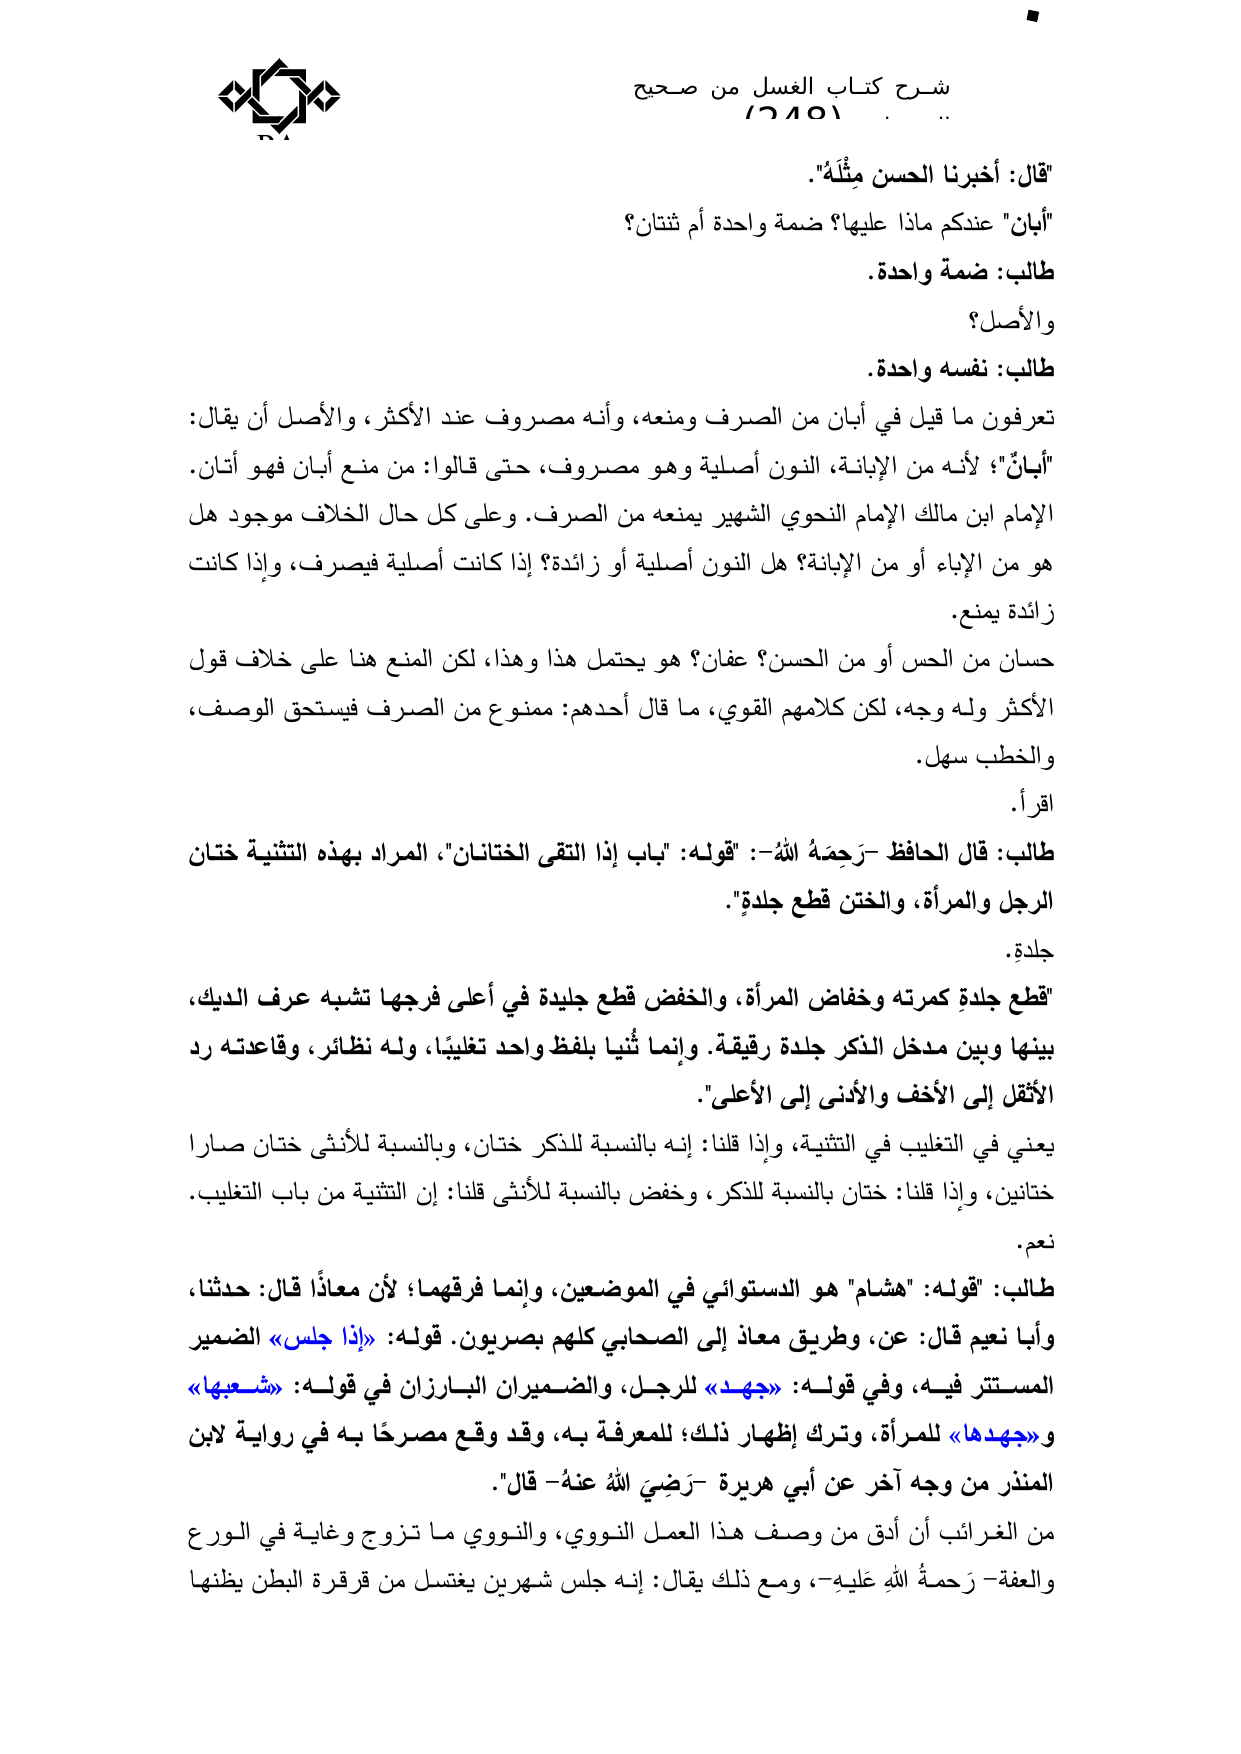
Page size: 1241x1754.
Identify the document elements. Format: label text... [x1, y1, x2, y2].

text "قال: أخبرنا الحسن مِثْلَهُ". [187, 150, 1053, 198]
text "أبان" عندكم ماذا عليها؟ ضمة واحدة أم ثنتان؟ [187, 198, 1053, 247]
text جلدةِ. [187, 925, 1053, 973]
text يعني في التغليب في التثنية، وإذا قلنا: إنه بالنسبة للذكر ختان، وبالنسبة للأنثى ختان صارا ختانين، وإذا قلنا: ختان بالنسبة للذكر، وخفض بالنسبة للأنثى قلنا: إن التثنية من باب التغليب. نعم. [187, 1119, 1053, 1264]
text تعرفون ما قيل في أبان من الصرف ومنعه، وأنه مصروف عند الأكثر، والأصل أن يقال: "أبانٌ"؛ لأنه من الإبانة، النون أصلية وهو مصروف، حتى قالوا: من منع أبان فهو أتان. الإمام ابن مالك الإمام النحوي الشهير يمنعه من الصرف. وعلى كل حال الخلاف موجود هل هو من الإباء أو من الإبانة؟ هل النون أصلية أو زائدة؟ إذا كانت أصلية فيصرف، وإذا كانت زائدة يمنع. [187, 392, 1053, 634]
text "قطع جلدةِ كمرته وخفاض المرأة، والخفض قطع جليدة في أعلى فرجها تشبه عرف الديك، بينها وبين مدخل الذكر جلدة رقيقة. وإنما ثُنيا بلفظ واحد تغليبًا، وله نظائر، وقاعدته رد الأثقل إلى الأخف والأدنى إلى الأعلى". [187, 973, 1053, 1119]
text اقرأ. [187, 779, 1053, 828]
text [187, 1507, 1053, 1603]
text طالب: "قوله: "هشام" هو الدستوائي في الموضعين، وإنما فرقهما؛ لأن معاذًا قال: حدثنا، وأبا نعيم قال: عن، وطريق معاذ إلى الصحابي كلهم بصريون. قوله: «إذا جلس» الضمير المستتر فيه، وفي قوله: «جهد» للرجل، والضميران البارزان في قوله: «شعبها» و«جهدها» للمرأة، وترك إظهار ذلك؛ للمعرفة به، وقد وقع مصرحًا به في رواية لابن المنذر من وجه آخر عن أبي هريرة -رَضِيَ اللهُ عنهُ- قال". [187, 1264, 1053, 1507]
text والأصل؟ [187, 296, 1053, 344]
text طالب: قال الحافظ -رَحِمَهُ اللهُ-: "قوله: "باب إذا التقى الختانان"، المراد بهذه التثنية ختان الرجل والمرأة، والختن قطع جلدةٍ". [187, 828, 1053, 925]
text طالب: نفسه واحدة. [187, 344, 1053, 392]
text حسان من الحس أو من الحسن؟ عفان؟ هو يحتمل هذا وهذا، لكن المنع هنا على خلاف قول الأكثر وله وجه، لكن كلامهم القوي، ما قال أحدهم: ممنوع من الصرف فيستحق الوصف، والخطب سهل. [187, 634, 1053, 779]
text طالب: ضمة واحدة. [187, 247, 1053, 296]
